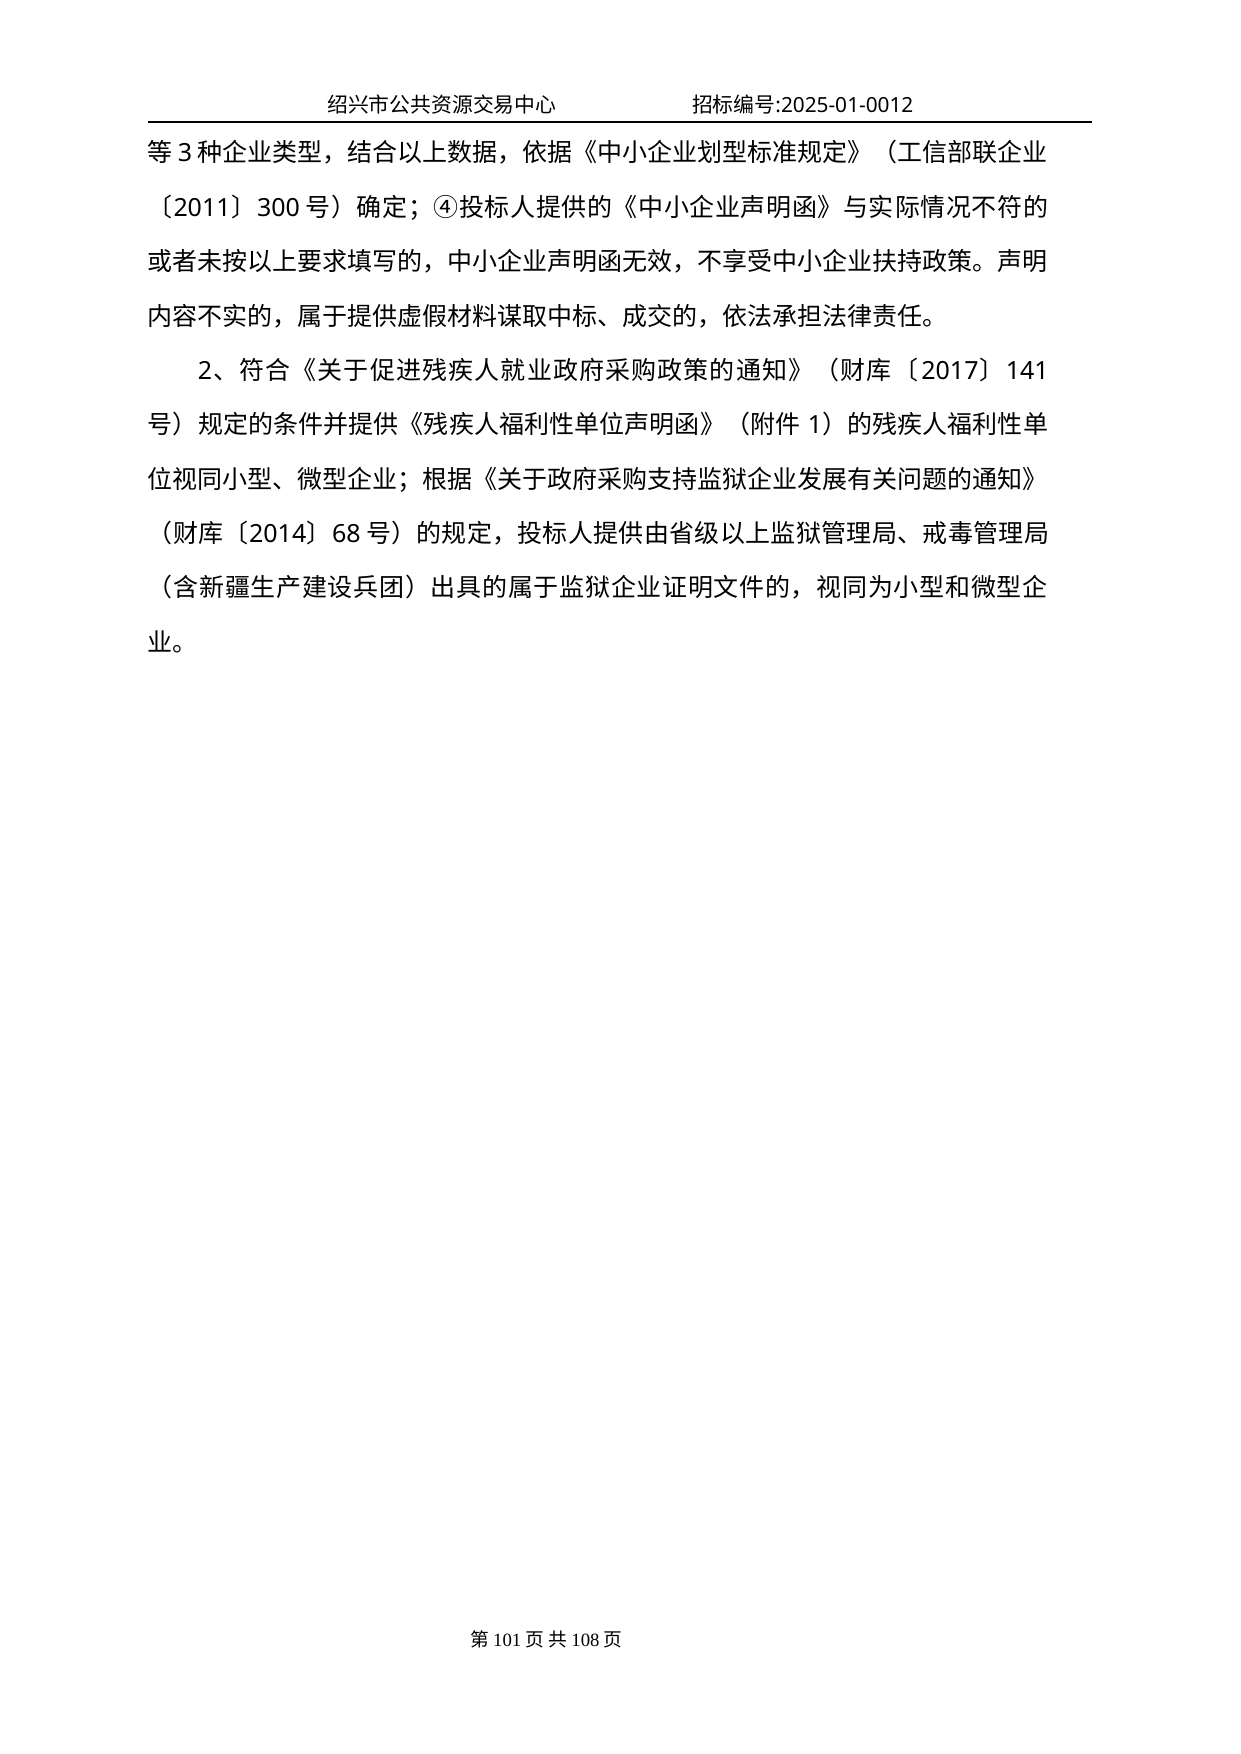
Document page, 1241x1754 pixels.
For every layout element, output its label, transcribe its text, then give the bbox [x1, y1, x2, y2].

text 2、符合《关于促进残疾人就业政府采购政策的通知》（财库〔2017〕141号）规定的条件并提供《残疾人福利性单位声明函》（附件1）的残疾人福利性单位视同小型、微型企业；根据《关于政府采购支持监狱企业发展有关问题的通知》（财库〔2014〕68号）的规定，投标人提供由省级以上监狱管理局、戒毒管理局（含新疆生产建设兵团）出具的属于监狱企业证明文件的，视同为小型和微型企业。 [148, 350, 1049, 658]
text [148, 133, 1049, 332]
